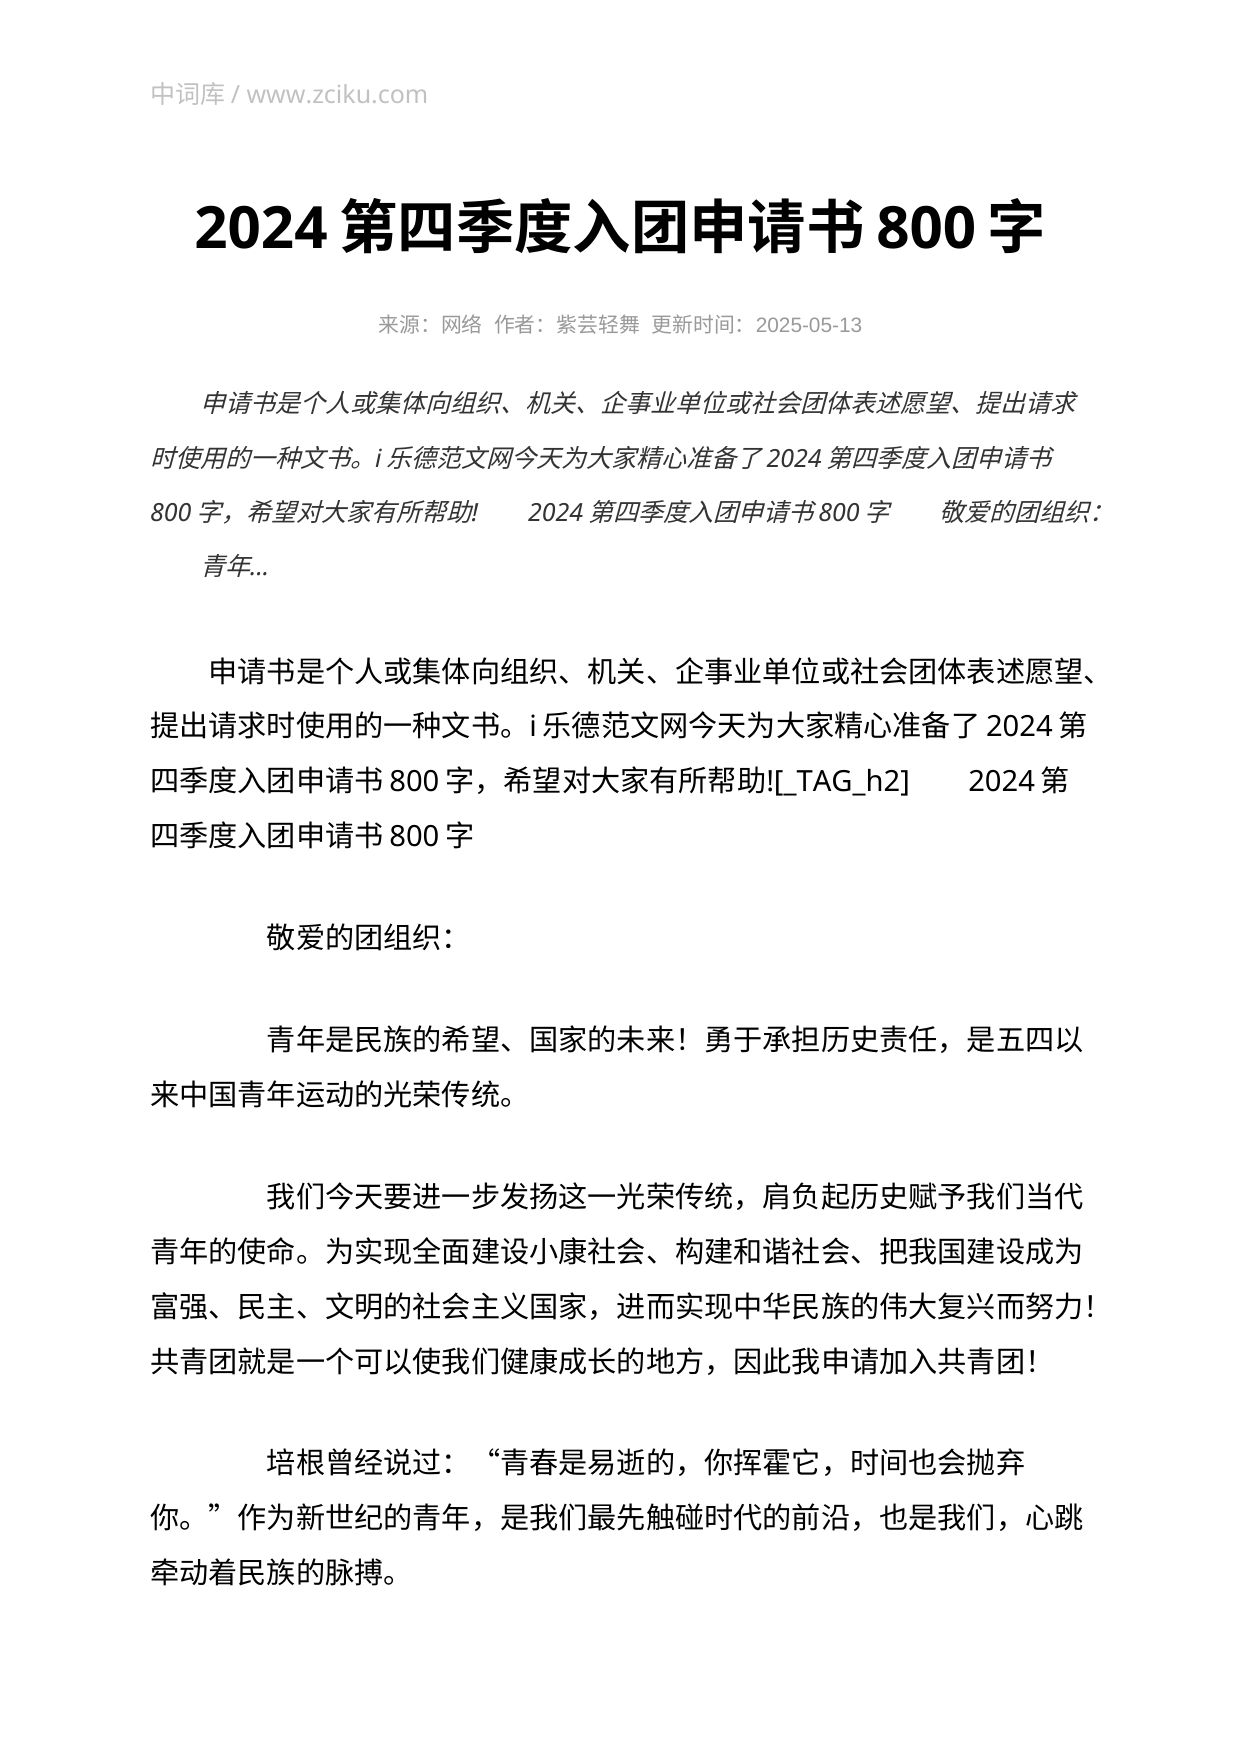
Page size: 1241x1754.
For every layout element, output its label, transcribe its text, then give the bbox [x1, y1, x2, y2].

text 青年是民族的希望、国家的未来！勇于承担历史责任，是五四以来中国青年运动的光荣传统。 [150, 1017, 1090, 1114]
text 申请书是个人或集体向组织、机关、企事业单位或社会团体表述愿望、提出请求时使用的一种文书。i乐德范文网今天为大家精心准备了2024第四季度入团申请书800字，希望对大家有所帮助! 2024第四季度入团申请书800字 敬爱的团组织： 青年... [150, 384, 1090, 583]
text 敬爱的团组织： [150, 915, 1090, 957]
subtitle 2024第四季度入团申请书800字 [150, 181, 1090, 266]
text 我们今天要进一步发扬这一光荣传统，肩负起历史赋予我们当代青年的使命。为实现全面建设小康社会、构建和谐社会、把我国建设成为富强、民主、文明的社会主义国家，进而实现中华民族的伟大复兴而努力！共青团就是一个可以使我们健康成长的地方，因此我申请加入共青团！ [150, 1173, 1090, 1380]
text 申请书是个人或集体向组织、机关、企事业单位或社会团体表述愿望、提出请求时使用的一种文书。i乐德范文网今天为大家精心准备了2024第四季度入团申请书800字，希望对大家有所帮助![_TAG_h2] 2024第四季度入团申请书800字 [150, 648, 1090, 855]
text 培根曾经说过：“青春是易逝的，你挥霍它，时间也会抛弃你。”作为新世纪的青年，是我们最先触碰时代的前沿，也是我们，心跳牵动着民族的脉搏。 [150, 1440, 1090, 1592]
text 来源：网络 作者：紫芸轻舞 更新时间：2025-05-13 [150, 313, 1090, 337]
